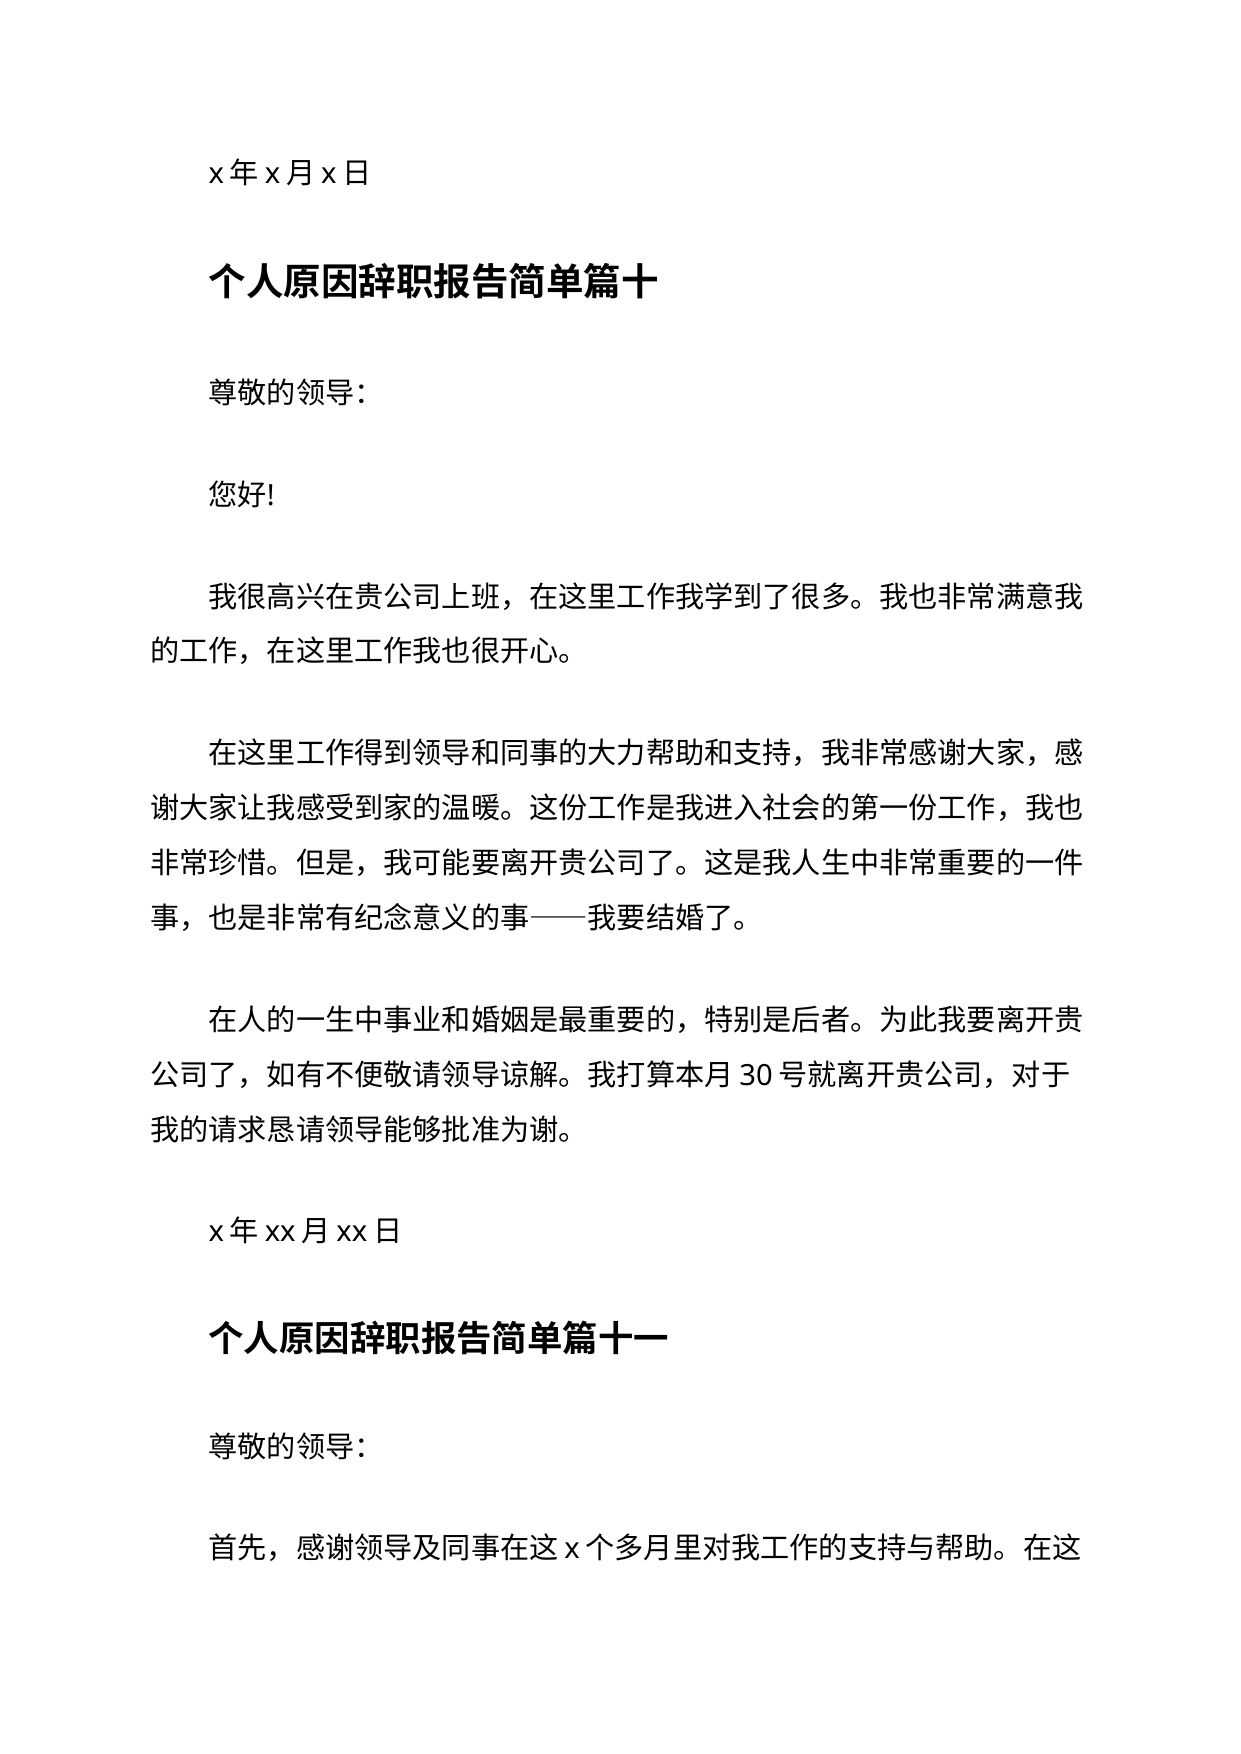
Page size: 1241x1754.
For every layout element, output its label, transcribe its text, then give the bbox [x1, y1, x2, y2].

text 我很高兴在贵公司上班，在这里工作我学到了很多。我也非常满意我的工作，在这里工作我也很开心。 [150, 573, 1090, 670]
text x年x月x日 [150, 150, 1090, 192]
text 尊敬的领导： [150, 369, 1090, 412]
text x年xx月xx日 [150, 1208, 1090, 1250]
text 在这里工作得到领导和同事的大力帮助和支持，我非常感谢大家，感谢大家让我感受到家的温暖。这份工作是我进入社会的第一份工作，我也非常珍惜。但是，我可能要离开贵公司了。这是我人生中非常重要的一件事，也是非常有纪念意义的事——我要结婚了。 [150, 730, 1090, 937]
text 尊敬的领导： [150, 1423, 1090, 1466]
text 个人原因辞职报告简单篇十一 [150, 1310, 1090, 1361]
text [150, 1525, 1090, 1567]
text 您好! [150, 471, 1090, 513]
text 个人原因辞职报告简单篇十 [150, 252, 1090, 306]
text 在人的一生中事业和婚姻是最重要的，特别是后者。为此我要离开贵公司了，如有不便敬请领导谅解。我打算本月30号就离开贵公司，对于我的请求恳请领导能够批准为谢。 [150, 996, 1090, 1148]
